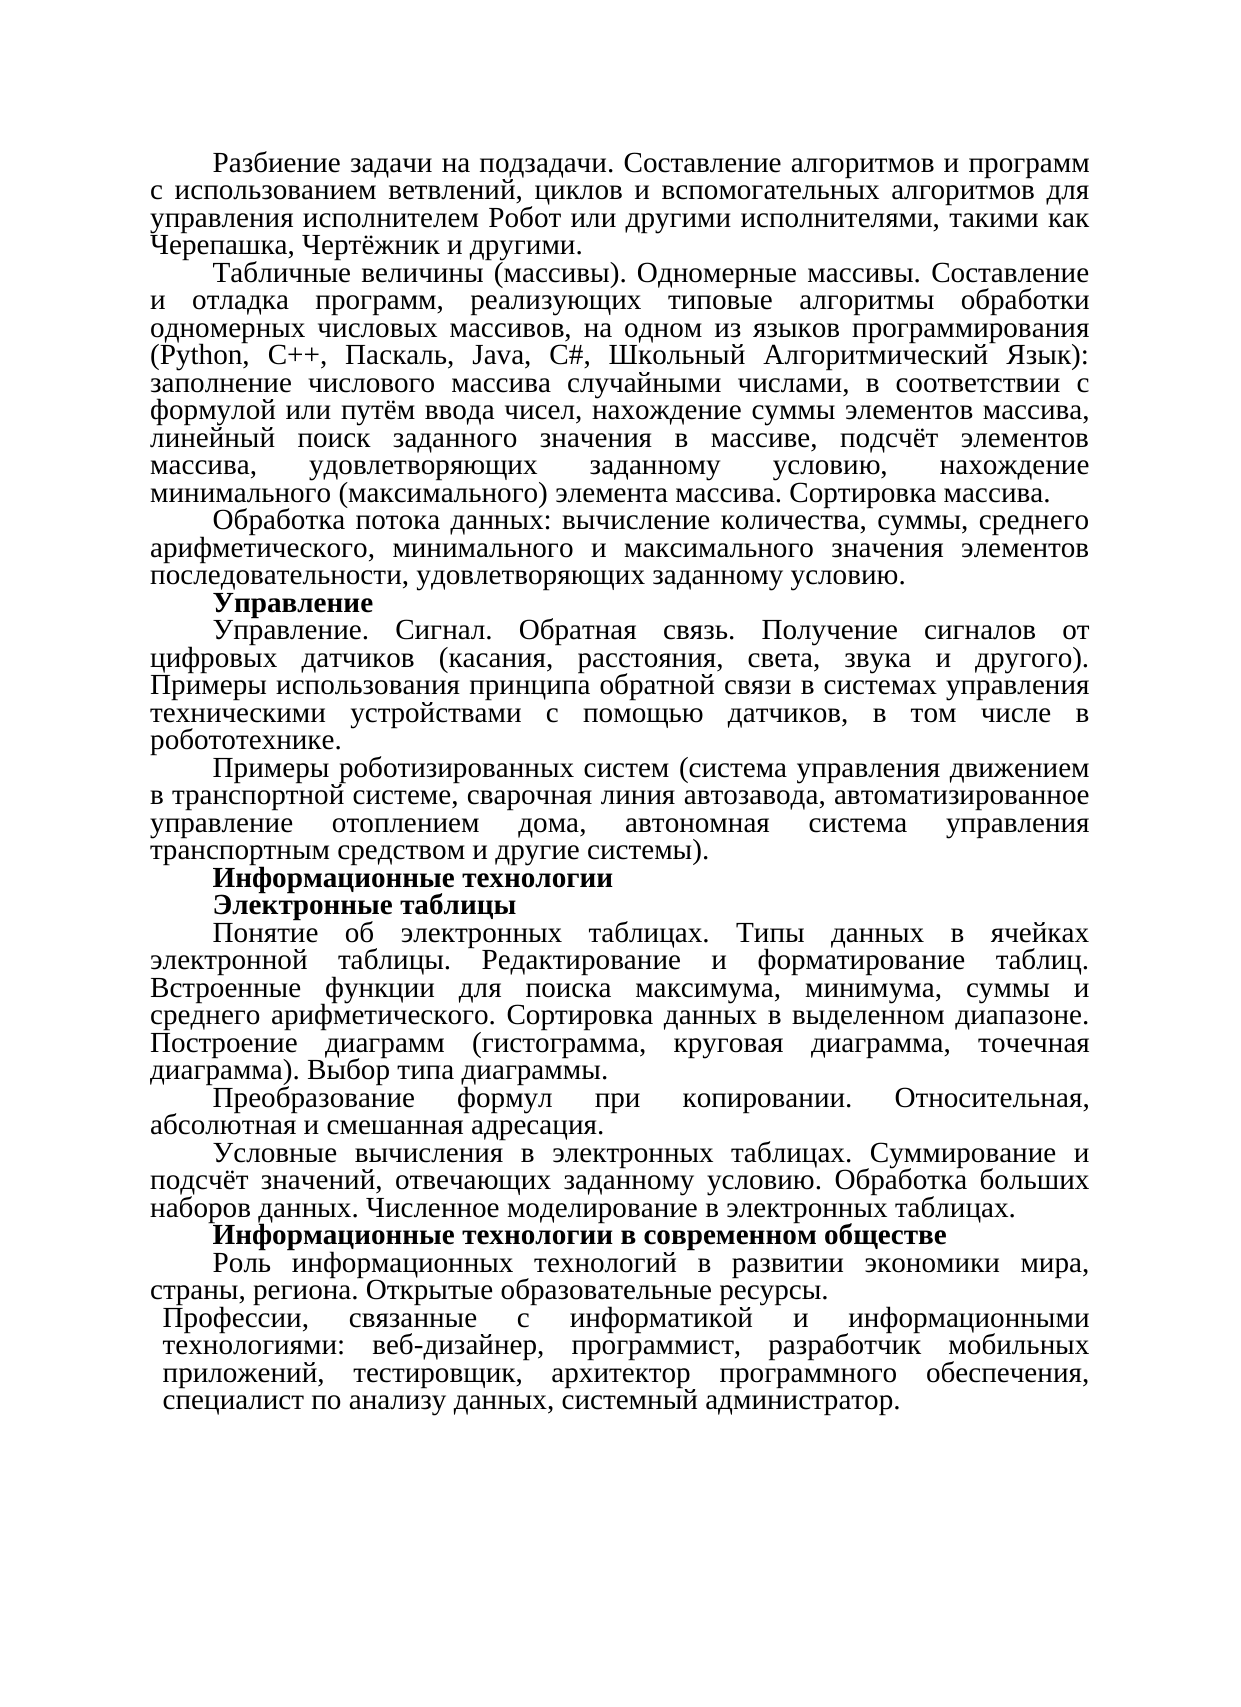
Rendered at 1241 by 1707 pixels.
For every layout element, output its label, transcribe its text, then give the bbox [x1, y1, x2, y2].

text Табличные величины (массивы). Одномерные массивы. Составление и отладка программ, реализующих типовые алгоритмы обработки одномерных числовых массивов, на одном из языков программирования (Python, C++, Паскаль, Java, C#, Школьный Алгоритмический Язык): заполнение числового массива случайными числами, в соответствии с формулой или путём ввода чисел, нахождение суммы элементов массива, линейный поиск заданного значения в массиве, подсчёт элементов массива, удовлетворяющих заданному условию, нахождение минимального (максимального) элемента массива. Сортировка массива. [150, 260, 1090, 507]
text Понятие об электронных таблицах. Типы данных в ячейках электронной таблицы. Редактирование и форматирование таблиц. Встроенные функции для поиска максимума, минимума, суммы и среднего арифметического. Сортировка данных в выделенном диапазоне. Построение диаграмм (гистограмма, круговая диаграмма, точечная диаграмма). Выбор типа диаграммы. [150, 920, 1090, 1085]
text Условные вычисления в электронных таблицах. Суммирование и подсчёт значений, отвечающих заданному условию. Обработка больших наборов данных. Численное моделирование в электронных таблицах. [150, 1140, 1090, 1222]
text Примеры роботизированных систем (система управления движением в транспортной системе, сварочная линия автозавода, автоматизированное управление отоплением дома, автономная система управления транспортным средством и другие системы). [150, 755, 1090, 865]
text Управление [150, 590, 1090, 617]
text Управление. Сигнал. Обратная связь. Получение сигналов от цифровых датчиков (касания, расстояния, света, звука и другого). Примеры использования принципа обратной связи в системах управления техническими устройствами с помощью датчиков, в том числе в робототехнике. [150, 617, 1090, 755]
text Информационные технологии [150, 865, 1090, 892]
text Обработка потока данных: вычисление количества, суммы, среднего арифметического, минимального и максимального значения элементов последовательности, удовлетворяющих заданному условию. [150, 507, 1090, 590]
text Электронные таблицы [150, 892, 1090, 920]
text Профессии, связанные с информатикой и информационными технологиями: веб-дизайнер, программист, разработчик мобильных приложений, тестировщик, архитектор программного обеспечения, специалист по анализу данных, системный администратор. [162, 1305, 1090, 1415]
text Роль информационных технологий в развитии экономики мира, страны, региона. Открытые образовательные ресурсы. [150, 1250, 1090, 1305]
text Преобразование формул при копировании. Относительная, абсолютная и смешанная адресация. [150, 1085, 1090, 1140]
text Разбиение задачи на подзадачи. Составление алгоритмов и программ с использованием ветвлений, циклов и вспомогательных алгоритмов для управления исполнителем Робот или другими исполнителями, такими как Черепашка, Чертёжник и другими. [150, 150, 1090, 260]
text Информационные технологии в современном обществе [150, 1222, 1090, 1250]
